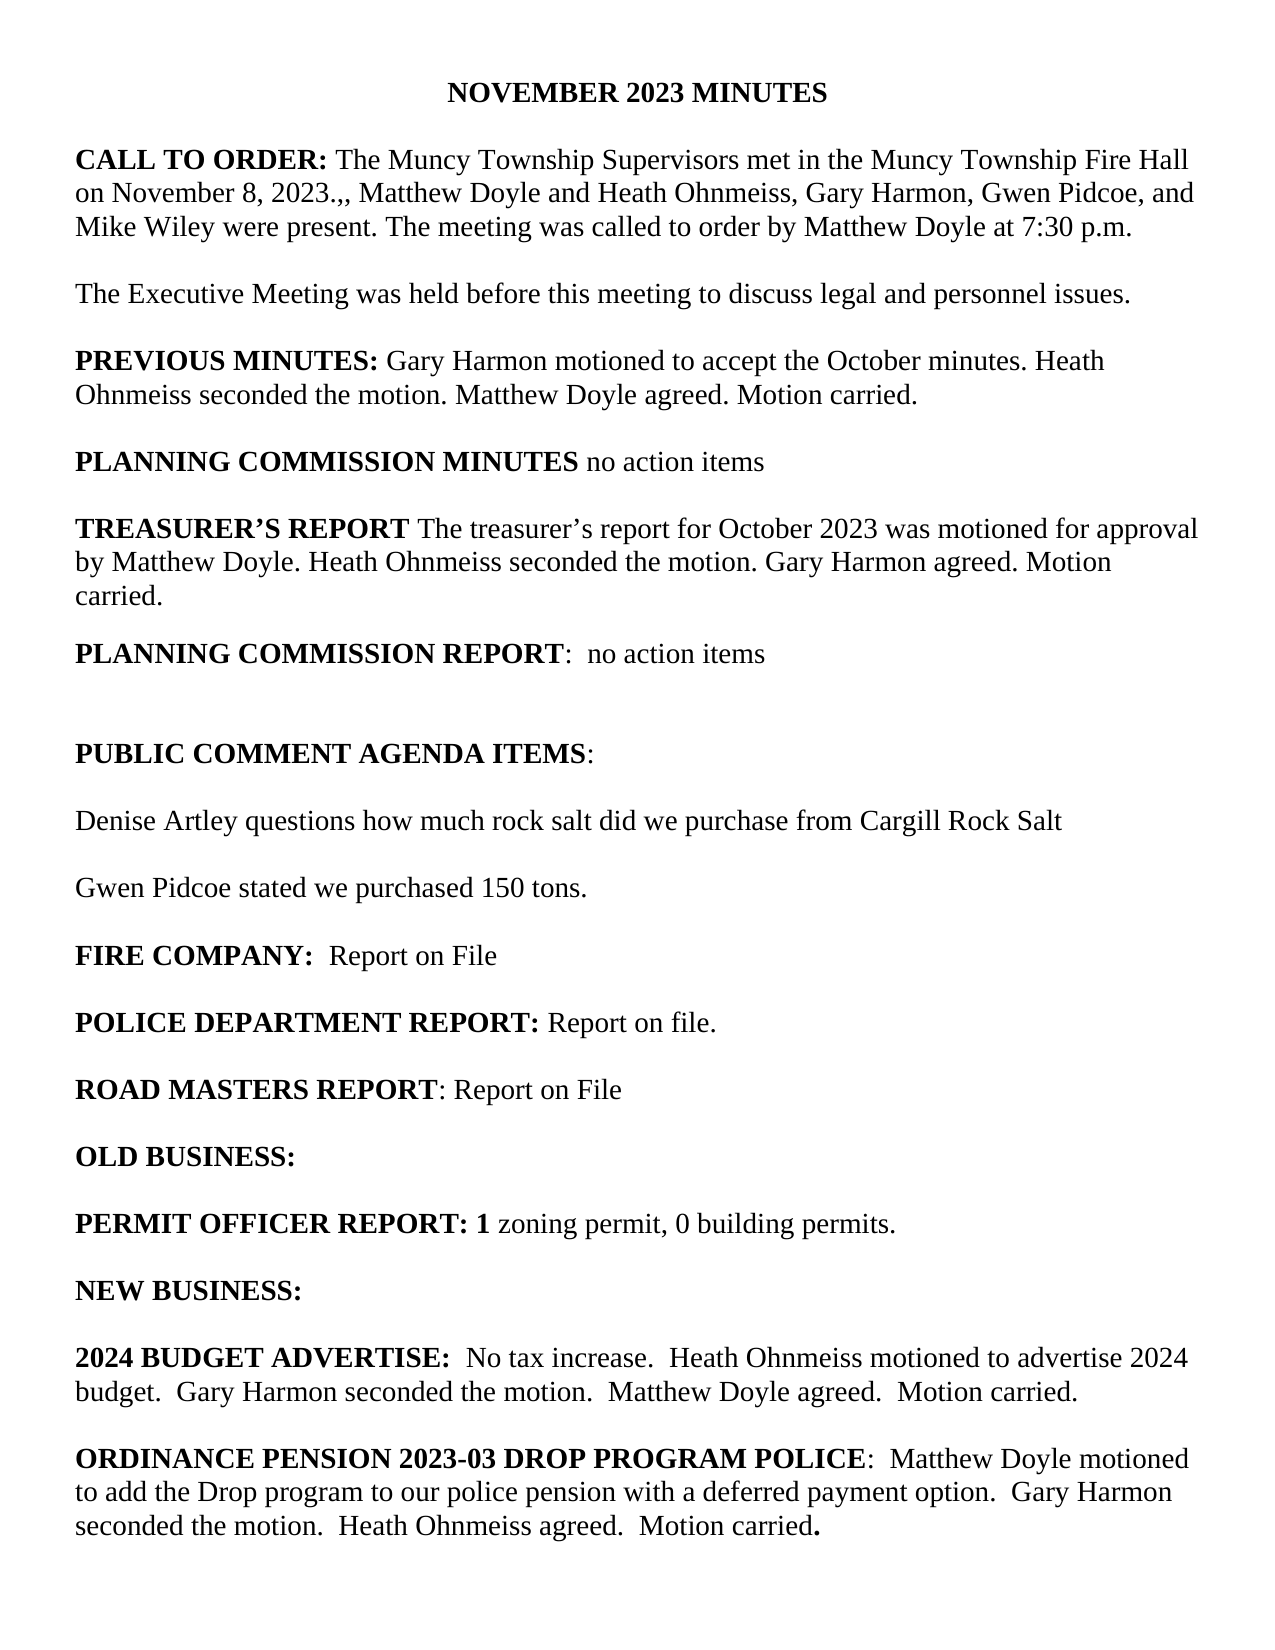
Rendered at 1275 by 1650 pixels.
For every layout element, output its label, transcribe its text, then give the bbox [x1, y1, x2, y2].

text Denise Artley questions how much rock salt did we purchase from Cargill Rock Salt [75, 803, 1200, 837]
text PUBLIC COMMENT AGENDA ITEMS: [75, 736, 1200, 770]
text PLANNING COMMISSION MINUTES no action items [75, 444, 1200, 477]
text OLD BUSINESS: [75, 1139, 1200, 1172]
text ORDINANCE PENSION 2023-03 DROP PROGRAM POLICE: Matthew Doyle motioned to add the Drop program to our police pension with a deferred payment option. Gary Harmon seconded the motion. Heath Ohnmeiss agreed. Motion carried. [75, 1441, 1200, 1541]
text PERMIT OFFICER REPORT: 1 zoning permit, 0 building permits. [75, 1206, 1200, 1239]
text FIRE COMPANY: Report on File [75, 938, 1200, 971]
text PREVIOUS MINUTES: Gary Harmon motioned to accept the October minutes. Heath Ohnmeiss seconded the motion. Matthew Doyle agreed. Motion carried. [75, 343, 1200, 410]
text 2024 BUDGET ADVERTISE: No tax increase. Heath Ohnmeiss motioned to advertise 2024 budget. Gary Harmon seconded the motion. Matthew Doyle agreed. Motion carried. [75, 1340, 1200, 1407]
text ROAD MASTERS REPORT: Report on File [75, 1072, 1200, 1105]
text NOVEMBER 2023 MINUTES [75, 75, 1200, 108]
text CALL TO ORDER: The Muncy Township Supervisors met in the Muncy Township Fire Hall on November 8, 2023.,, Matthew Doyle and Heath Ohnmeiss, Gary Harmon, Gwen Pidcoe, and Mike Wiley were present. The meeting was called to order by Matthew Doyle at 7:30 p.m. [75, 142, 1200, 243]
text NEW BUSINESS: [75, 1273, 1200, 1307]
text The Executive Meeting was held before this meeting to discuss legal and personnel issues. [75, 276, 1200, 310]
text TREASURER’S REPORT The treasurer’s report for October 2023 was motioned for approval by Matthew Doyle. Heath Ohnmeiss seconded the motion. Gary Harmon agreed. Motion carried. [75, 511, 1200, 612]
text POLICE DEPARTMENT REPORT: Report on file. [75, 1005, 1200, 1038]
text Gwen Pidcoe stated we purchased 150 tons. [75, 871, 1200, 904]
text PLANNING COMMISSION REPORT: no action items [75, 612, 1200, 669]
